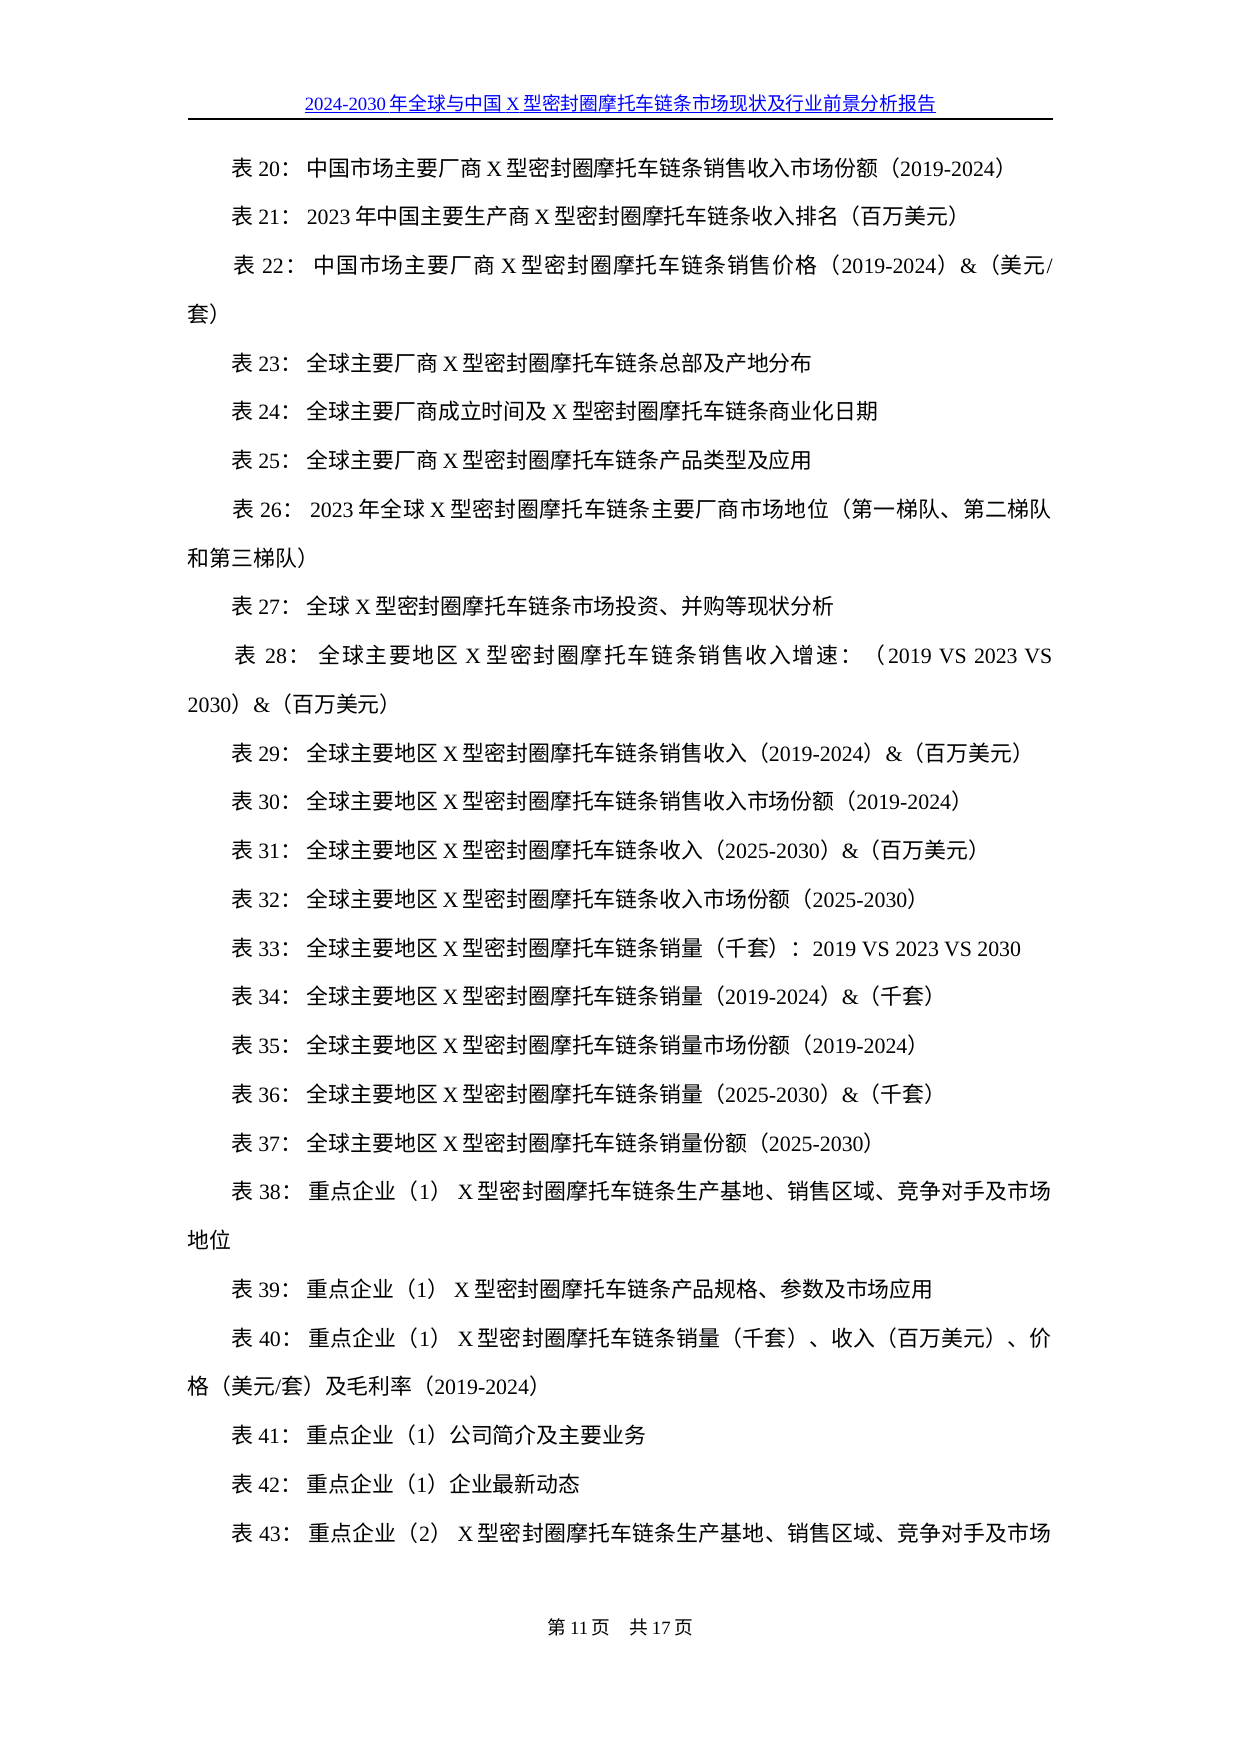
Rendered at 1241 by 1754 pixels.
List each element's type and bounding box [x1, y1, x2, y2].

text [187, 150, 1053, 1548]
